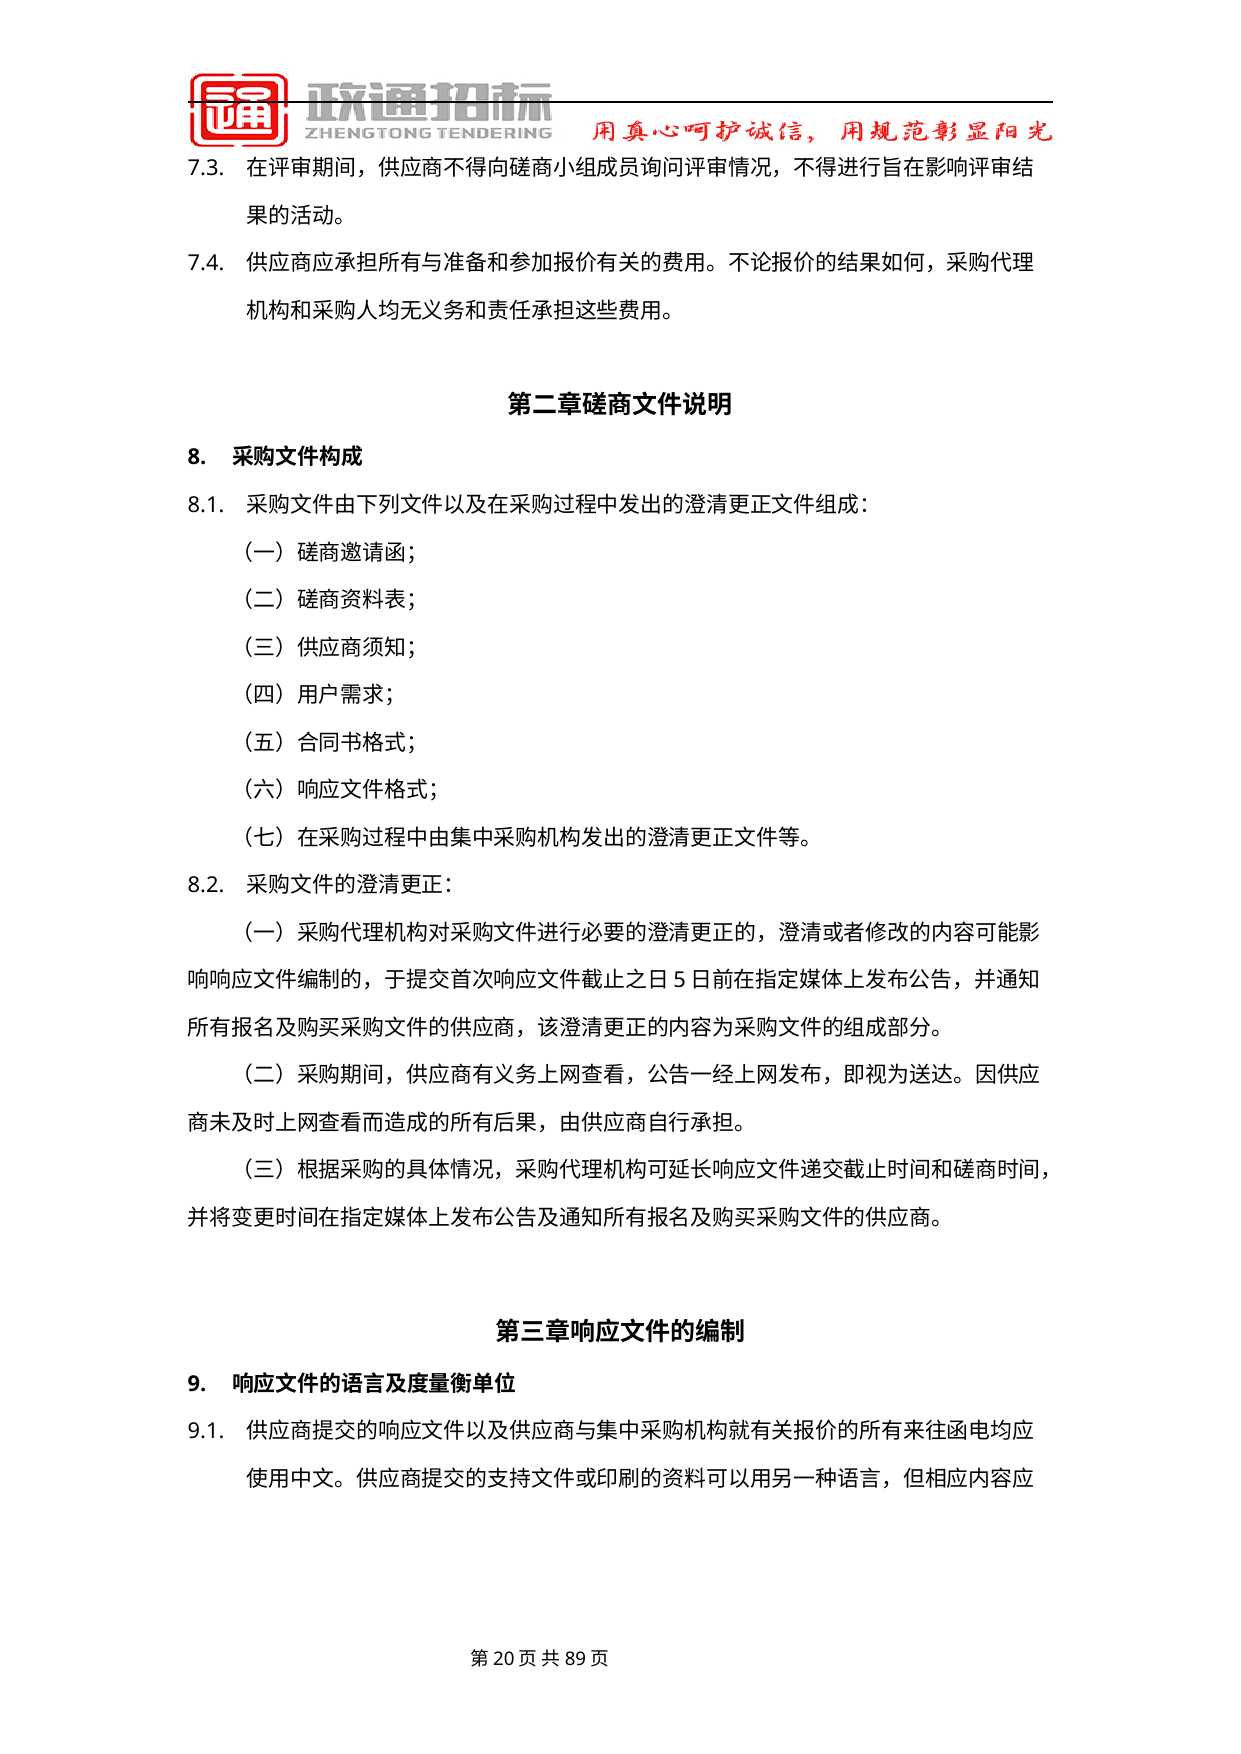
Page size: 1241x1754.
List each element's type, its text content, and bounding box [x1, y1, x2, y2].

list 磋商资料表； [187, 582, 1053, 614]
list 在采购过程中由集中采购机构发出的澄清更正文件等。 [187, 819, 1053, 851]
picture [188, 103, 1053, 147]
list 响应文件格式； [187, 772, 1053, 804]
subtitle 第二章磋商文件说明 [187, 385, 1053, 421]
subtitle 响应文件的语言及度量衡单位 [187, 1366, 1053, 1398]
list 采购文件的澄清更正： [187, 867, 1053, 899]
list 根据采购的具体情况，采购代理机构可延长响应文件递交截止时间和磋商时间，并将变更时间在指定媒体上发布公告及通知所有报名及购买采购文件的供应商。 [187, 1152, 1053, 1231]
list 采购代理机构对采购文件进行必要的澄清更正的，澄清或者修改的内容可能影响响应文件编制的，于提交首次响应文件截止之日5日前在指定媒体上发布公告，并通知所有报名及购买采购文件的供应商，该澄清更正的内容为采购文件的组成部分。 [187, 914, 1053, 1041]
picture [188, 73, 1053, 101]
list 用户需求； [187, 677, 1053, 709]
list 在评审期间，供应商不得向磋商小组成员询问评审情况，不得进行旨在影响评审结果的活动。 [187, 150, 1053, 229]
list 采购文件由下列文件以及在采购过程中发出的澄清更正文件组成： [187, 487, 1053, 519]
subtitle 采购文件构成 [187, 439, 1053, 471]
list 合同书格式； [187, 724, 1053, 756]
subtitle 第三章响应文件的编制 [187, 1311, 1053, 1348]
list 供应商提交的响应文件以及供应商与集中采购机构就有关报价的所有来往函电均应使用中文。供应商提交的支持文件或印刷的资料可以用另一种语言，但相应内容应附有中文翻译本，两种语言不一致时以中文翻译本为准（中文译本应由翻译机构盖章或者翻译人员签名确认，否则按无效处理）。 [187, 1413, 1053, 1493]
list 供应商应承担所有与准备和参加报价有关的费用。不论报价的结果如何，采购代理机构和采购人均无义务和责任承担这些费用。 [187, 245, 1053, 324]
list 供应商须知； [187, 629, 1053, 661]
list 磋商邀请函； [187, 534, 1053, 566]
list 采购期间，供应商有义务上网查看，公告一经上网发布，即视为送达。因供应商未及时上网查看而造成的所有后果，由供应商自行承担。 [187, 1057, 1053, 1136]
